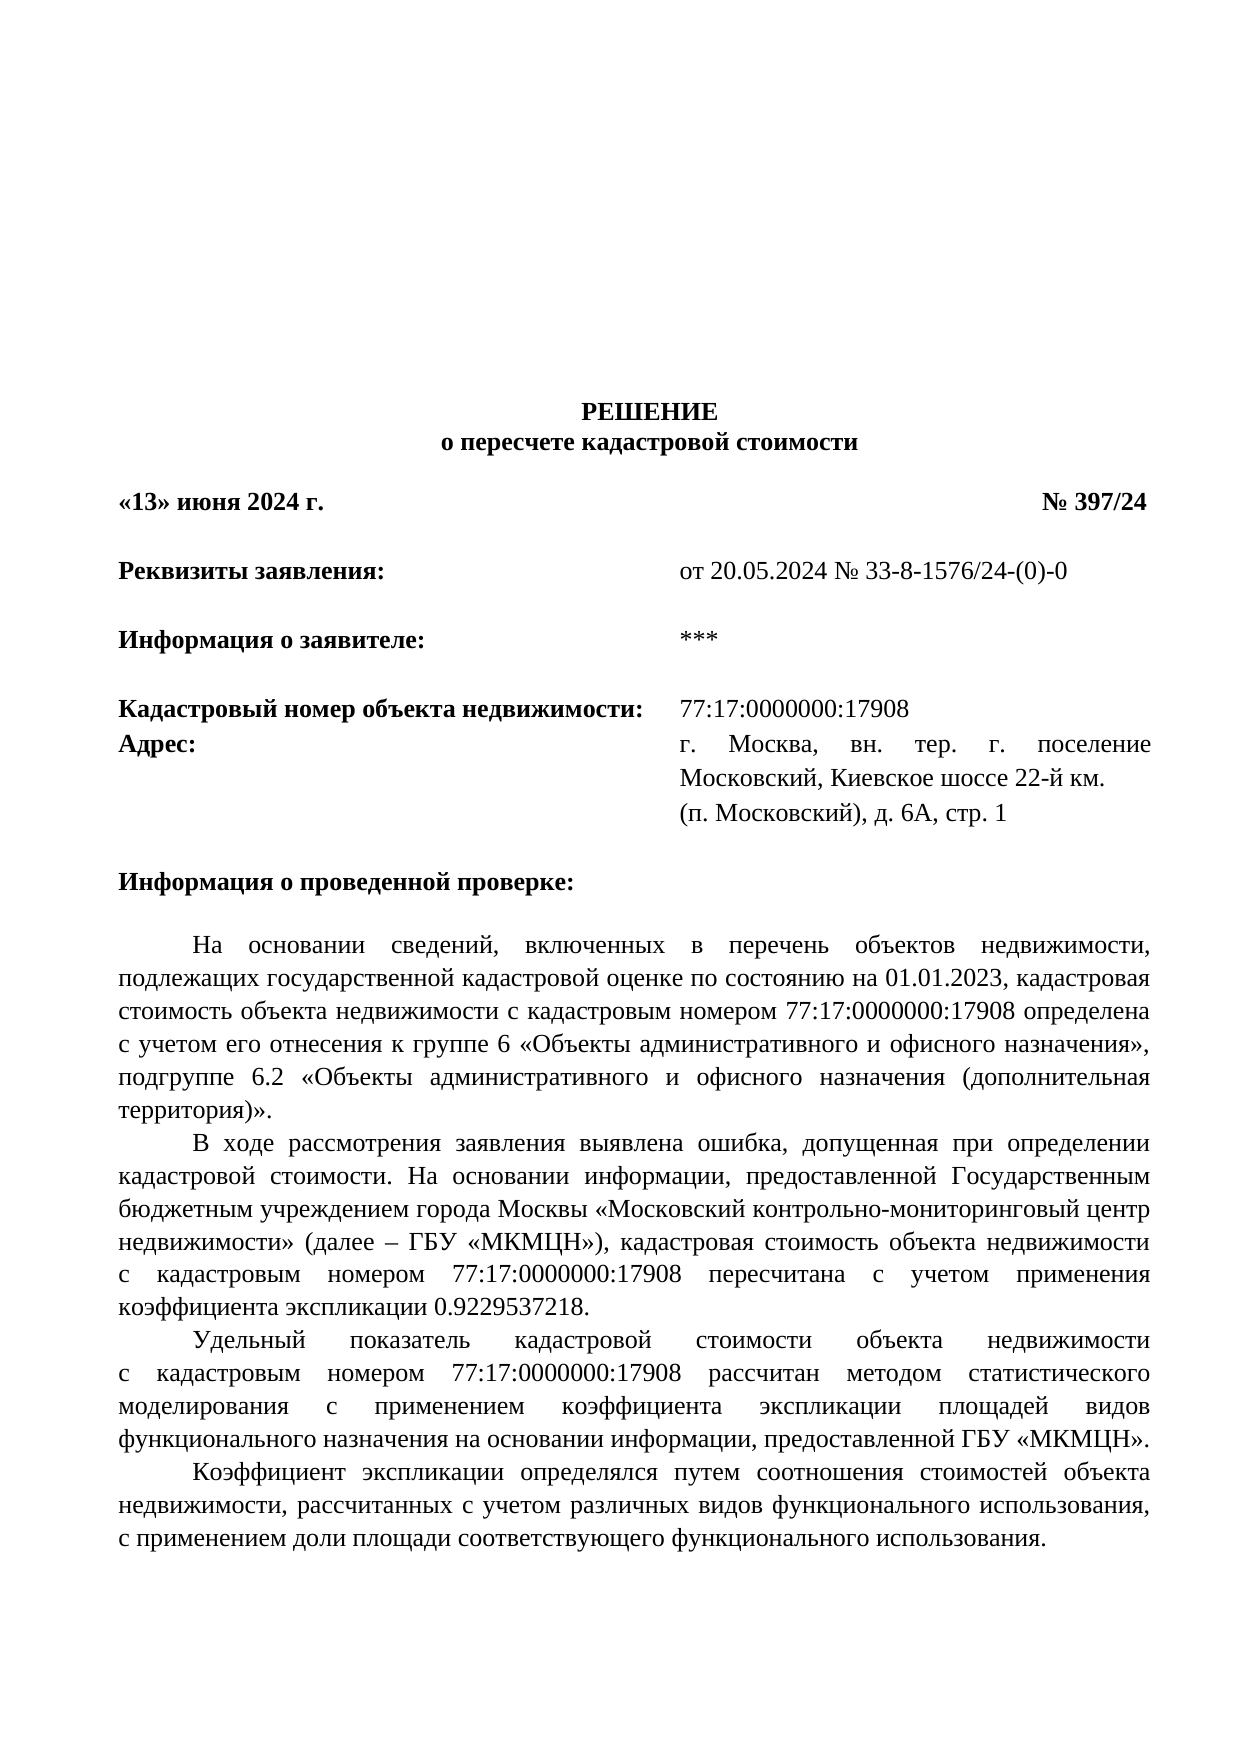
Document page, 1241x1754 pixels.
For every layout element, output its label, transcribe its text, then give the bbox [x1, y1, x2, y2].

text Кадастровый номер объекта недвижимости: 77:17:0000000:17908 [118, 693, 1152, 723]
text «13» июня 2024 г. № 397/24 [118, 486, 1152, 516]
text РЕШЕНИЕ [148, 396, 1152, 426]
text В ходе рассмотрения заявления выявлена ошибка, допущенная при определении кадастровой стоимости. На основании информации, предоставленной Государственным бюджетным учреждением города Москвы «Московский контрольно-мониторинговый центр недвижимости» (далее – ГБУ «МКМЦН»), кадастровая стоимость объекта недвижимости с кадастровым номером 77:17:0000000:17908 пересчитана с учетом применения коэффициента экспликации 0.9229537218. [118, 1127, 1152, 1321]
text о пересчете кадастровой стоимости [148, 426, 1152, 456]
text На основании сведений, включенных в перечень объектов недвижимости, подлежащих государственной кадастровой оценке по состоянию на 01.01.2023, кадастровая стоимость объекта недвижимости с кадастровым номером 77:17:0000000:17908 определена с учетом его отнесения к группе 6 «Объекты административного и офисного назначения», подгруппе 6.2 «Объекты административного и офисного назначения (дополнительная территория)». [118, 929, 1152, 1124]
text Удельный показатель кадастровой стоимости объекта недвижимости с кадастровым номером 77:17:0000000:17908 рассчитан методом статистического моделирования с применением коэффициента экспликации площадей видов функционального назначения на основании информации, предоставленной ГБУ «МКМЦН». [118, 1324, 1152, 1453]
text Коэффициент экспликации определялся путем соотношения стоимостей объекта недвижимости, рассчитанных с учетом различных видов функционального использования, с применением доли площади соответствующего функционального использования. [118, 1456, 1152, 1552]
text Информация о проведенной проверке: [118, 866, 1152, 896]
text Информация о заявителе: *** [118, 624, 1152, 654]
text (п. Московский), д. 6А, стр. 1 [118, 797, 1152, 827]
text Реквизиты заявления: от 20.05.2024 № 33-8-1576/24-(0)-0 [118, 555, 1152, 585]
text Адрес: г. Москва, вн. тер. г. поселение Московский, Киевское шоссе 22-й км. [118, 728, 1152, 792]
